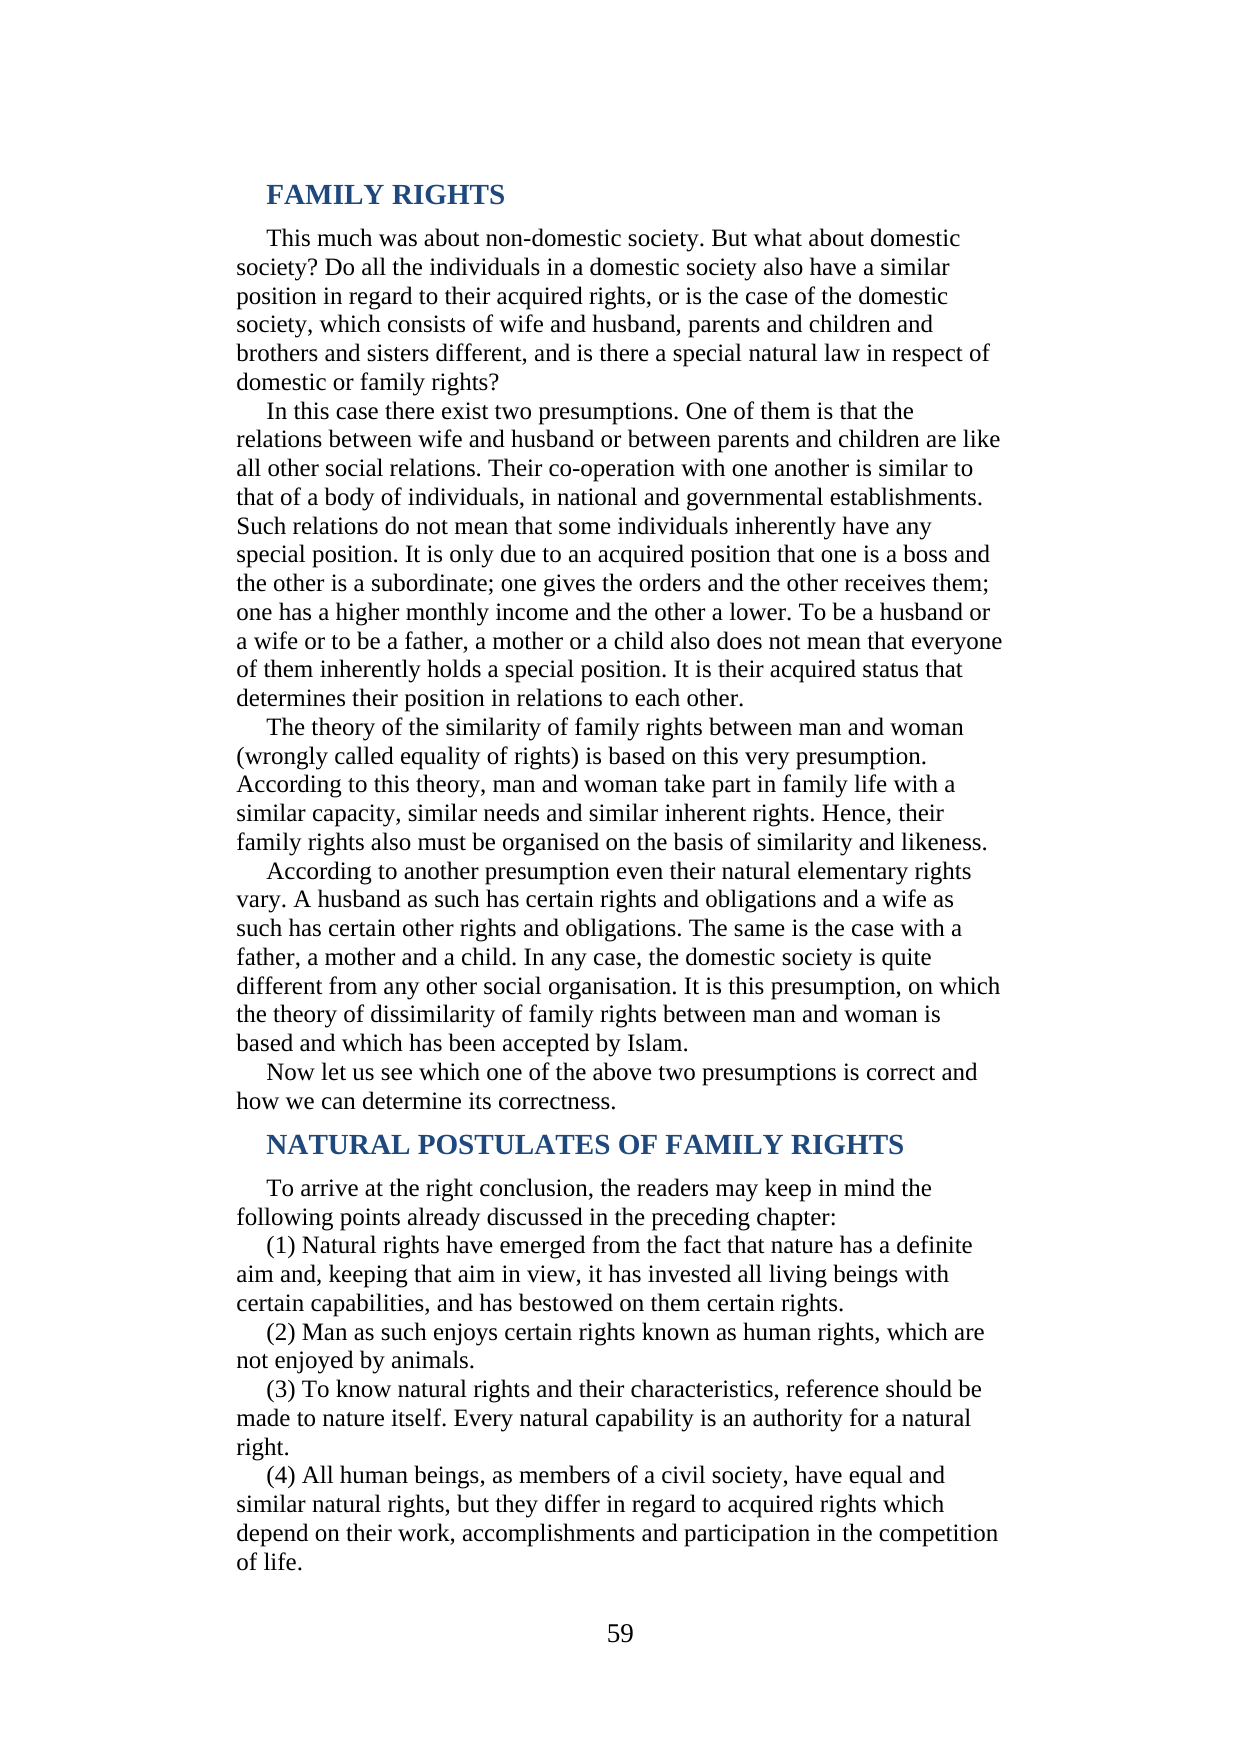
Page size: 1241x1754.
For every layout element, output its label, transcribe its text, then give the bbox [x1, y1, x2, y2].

text Now let us see which one of the above two presumptions is correct and how we can determine its correctness. [236, 1057, 1004, 1114]
text (2) Man as such enjoys certain rights known as human rights, which are not enjoyed by animals. [236, 1317, 1004, 1374]
text (4) All human beings, as members of a civil society, have equal and similar natural rights, but they differ in regard to acquired rights which depend on their work, accomplishments and participation in the competition of life. [236, 1461, 1004, 1576]
text To arrive at the right conclusion, the readers may keep in mind the following points already discussed in the preceding chapter: [236, 1173, 1004, 1231]
subtitle FAMILY RIGHTS [236, 177, 1004, 211]
text According to another presumption even their natural elementary rights vary. A husband as such has certain rights and obligations and a wife as such has certain other rights and obligations. The same is the case with a father, a mother and a child. In any case, the domestic society is quite different from any other social organisation. It is this presumption, on which the theory of dissimilarity of family rights between man and woman is based and which has been accepted by Islam. [236, 856, 1004, 1057]
text The theory of the similarity of family rights between man and woman (wrongly called equality of rights) is based on this very presumption. According to this theory, man and woman take part in family life with a similar capacity, similar needs and similar inherent rights. Hence, their family rights also must be organised on the basis of similarity and likeness. [236, 712, 1004, 856]
text (1) Natural rights have emerged from the fact that nature has a definite aim and, keeping that aim in view, it has invested all living beings with certain capabilities, and has bestowed on them certain rights. [236, 1231, 1004, 1317]
subtitle NATURAL POSTULATES OF FAMILY RIGHTS [236, 1127, 1004, 1161]
text In this case there exist two presumptions. One of them is that the relations between wife and husband or between parents and children are like all other social relations. Their co-operation with one another is similar to that of a body of individuals, in national and governmental establishments. Such relations do not mean that some individuals inherently have any special position. It is only due to an acquired position that one is a boss and the other is a subordinate; one gives the orders and the other receives them; one has a higher monthly income and the other a lower. To be a husband or a wife or to be a father, a mother or a child also does not mean that everyone of them inherently holds a special position. It is their acquired status that determines their position in relations to each other. [236, 396, 1004, 712]
text (3) To know natural rights and their characteristics, reference should be made to nature itself. Every natural capability is an authority for a natural right. [236, 1374, 1004, 1461]
text This much was about non-domestic society. But what about domestic society? Do all the individuals in a domestic society also have a similar position in regard to their acquired rights, or is the case of the domestic society, which consists of wife and husband, parents and children and brothers and sisters different, and is there a special natural law in respect of domestic or family rights? [236, 223, 1004, 396]
